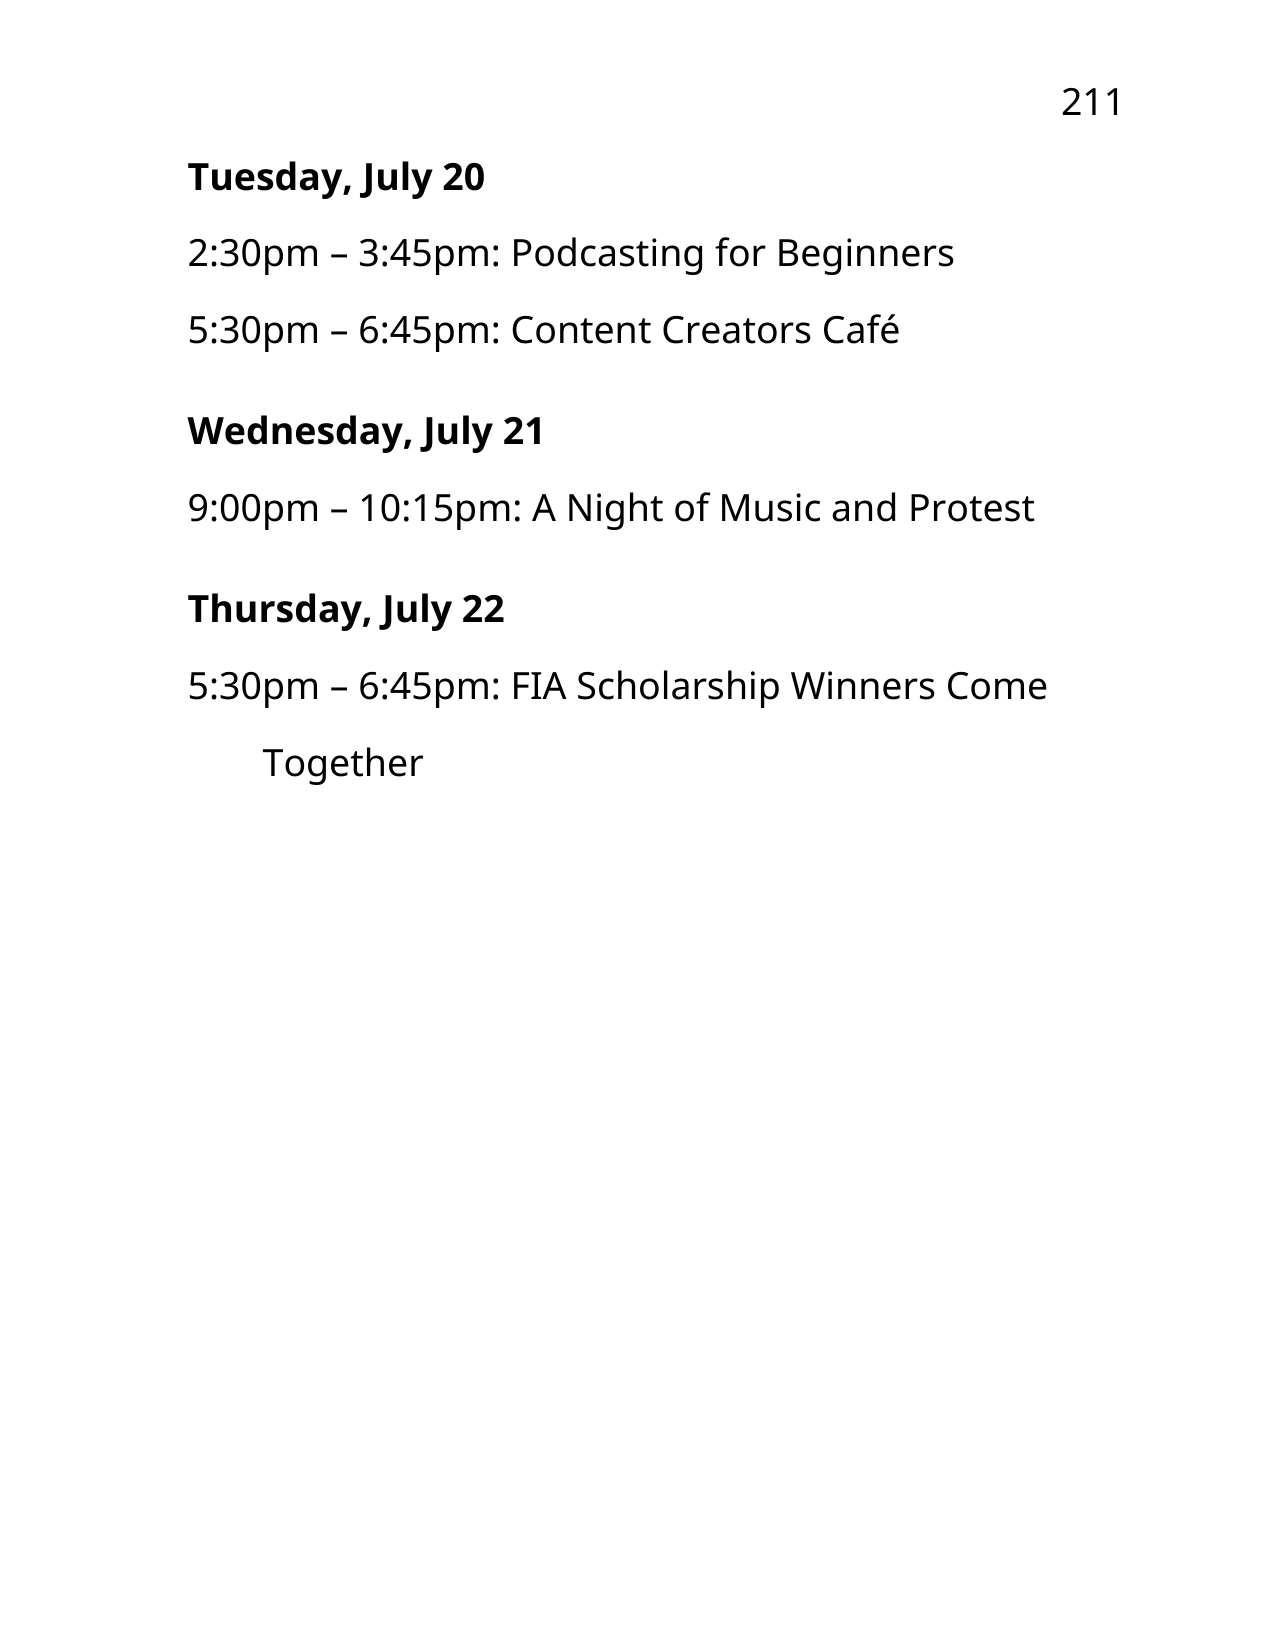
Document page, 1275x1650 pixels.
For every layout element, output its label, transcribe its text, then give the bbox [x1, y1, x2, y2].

text 5:30pm – 6:45pm: Content Creators Café [187, 303, 1125, 354]
text 2:30pm – 3:45pm: Podcasting for Beginners [187, 227, 1125, 278]
text Tuesday, July 20 [187, 150, 1125, 201]
text Wednesday, July 21 [187, 405, 1125, 456]
text 5:30pm – 6:45pm: FIA Scholarship Winners Come Together [187, 659, 1125, 787]
text 9:00pm – 10:15pm: A Night of Music and Protest [187, 481, 1125, 532]
text Thursday, July 22 [187, 583, 1125, 634]
